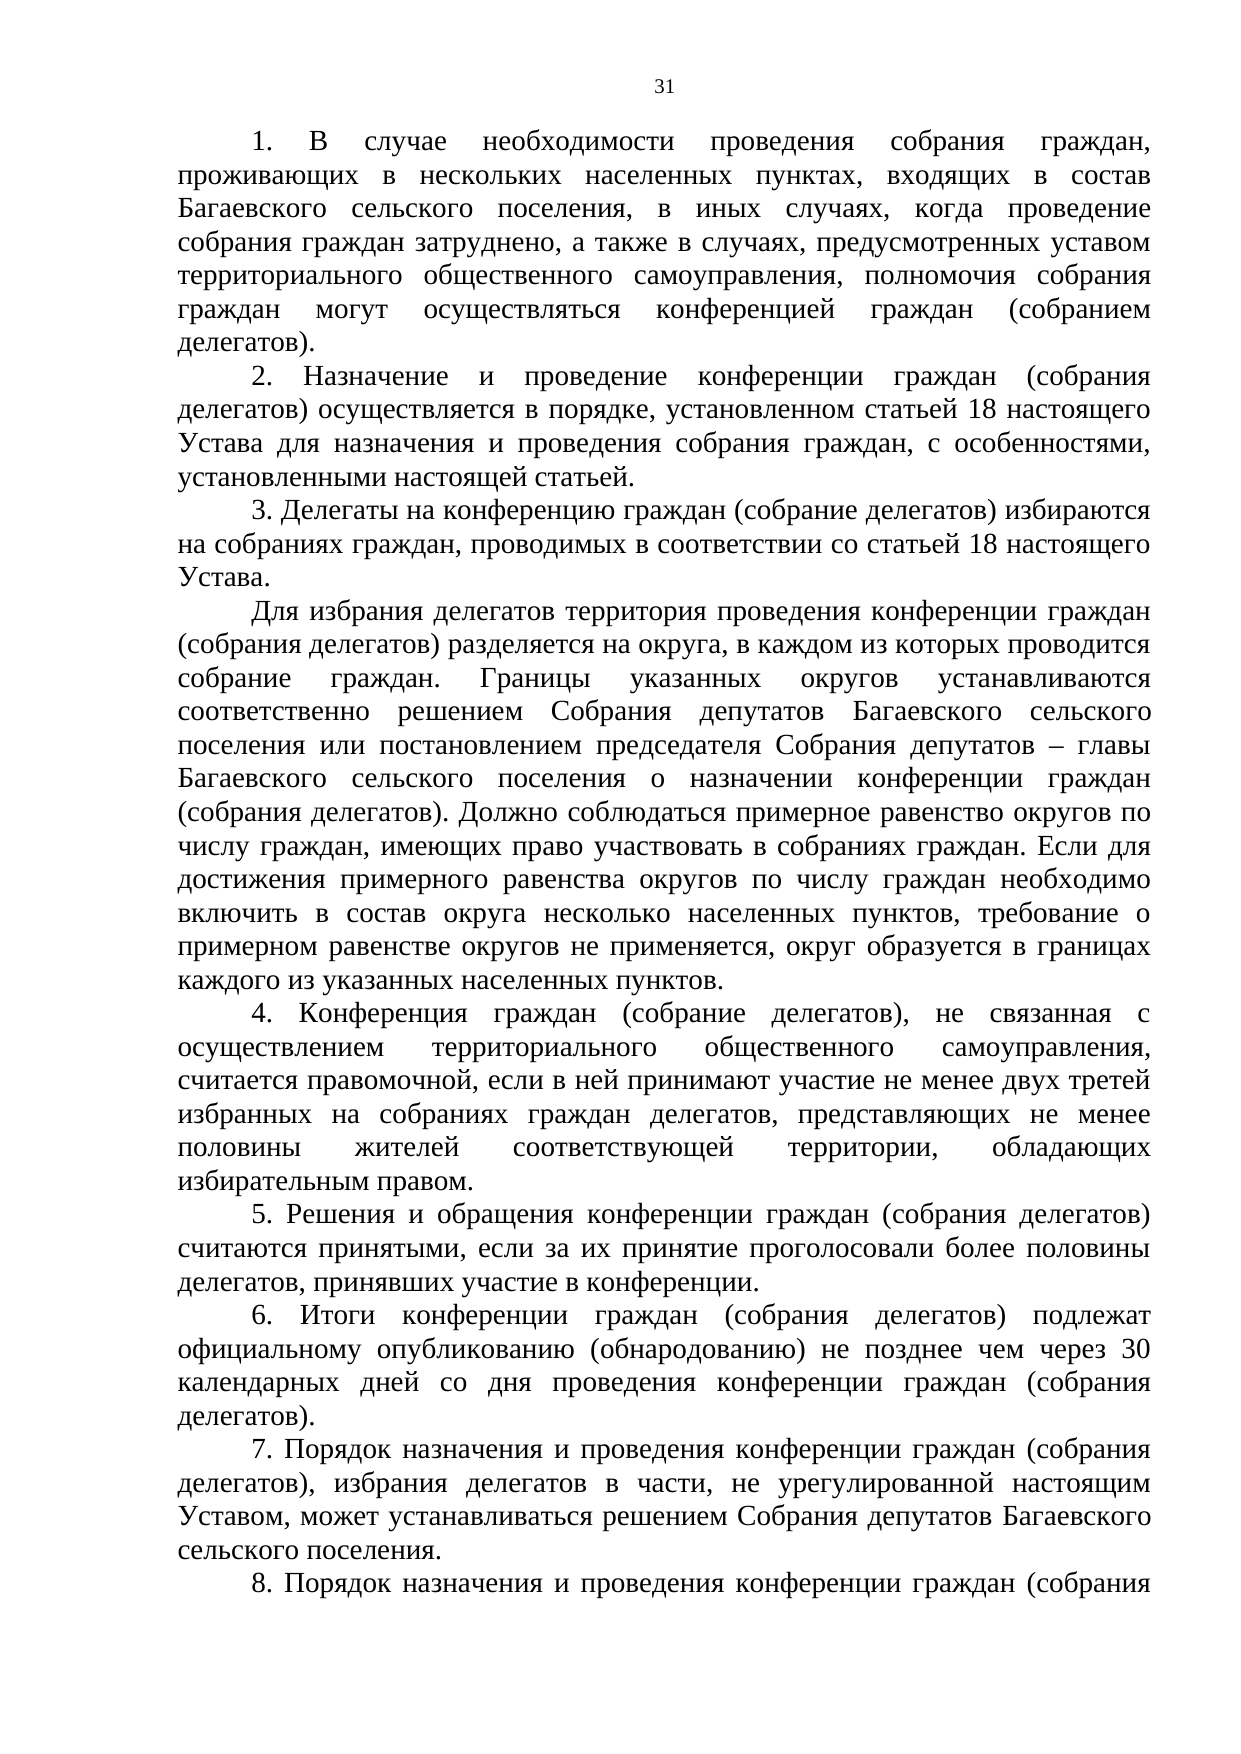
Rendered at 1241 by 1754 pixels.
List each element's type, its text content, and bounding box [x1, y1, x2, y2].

text 4. Конференция граждан (собрание делегатов), не связанная с осуществлением территориального общественного самоуправления, считается правомочной, если в ней принимают участие не менее двух третей избранных на собраниях граждан делегатов, представляющих не менее половины жителей соответствующей территории, обладающих избирательным правом. [177, 995, 1152, 1197]
text 2. Назначение и проведение конференции граждан (собрания делегатов) осуществляется в порядке, установленном статьей 18 настоящего Устава для назначения и проведения собрания граждан, с особенностями, установленными настоящей статьей. [177, 358, 1152, 492]
text 5. Решения и обращения конференции граждан (собрания делегатов) считаются принятыми, если за их принятие проголосовали более половины делегатов, принявших участие в конференции. [177, 1197, 1152, 1297]
text 1. В случае необходимости проведения собрания граждан, проживающих в нескольких населенных пунктах, входящих в состав Багаевского сельского поселения, в иных случаях, когда проведение собрания граждан затруднено, а также в случаях, предусмотренных уставом территориального общественного самоуправления, полномочия собрания граждан могут осуществляться конференцией граждан (собранием делегатов). [177, 123, 1152, 358]
text 7. Порядок назначения и проведения конференции граждан (собрания делегатов), избрания делегатов в части, не урегулированной настоящим Уставом, может устанавливаться решением Собрания депутатов Багаевского сельского поселения. [177, 1431, 1152, 1566]
text 3. Делегаты на конференцию граждан (собрание делегатов) избираются на собраниях граждан, проводимых в соответствии со статьей 18 настоящего Устава. [177, 492, 1152, 593]
text Для избрания делегатов территория проведения конференции граждан (собрания делегатов) разделяется на округа, в каждом из которых проводится собрание граждан. Границы указанных округов устанавливаются соответственно решением Собрания депутатов Багаевского сельского поселения или постановлением председателя Собрания депутатов – главы Багаевского сельского поселения о назначении конференции граждан (собрания делегатов). Должно соблюдаться примерное равенство округов по числу граждан, имеющих право участвовать в собраниях граждан. Если для достижения примерного равенства округов по числу граждан необходимо включить в состав округа несколько населенных пунктов, требование о примерном равенстве округов не применяется, округ образуется в границах каждого из указанных населенных пунктов. [177, 593, 1152, 995]
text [177, 1566, 1152, 1599]
text 6. Итоги конференции граждан (собрания делегатов) подлежат официальному опубликованию (обнародованию) не позднее чем через 30 календарных дней со дня проведения конференции граждан (собрания делегатов). [177, 1297, 1152, 1431]
